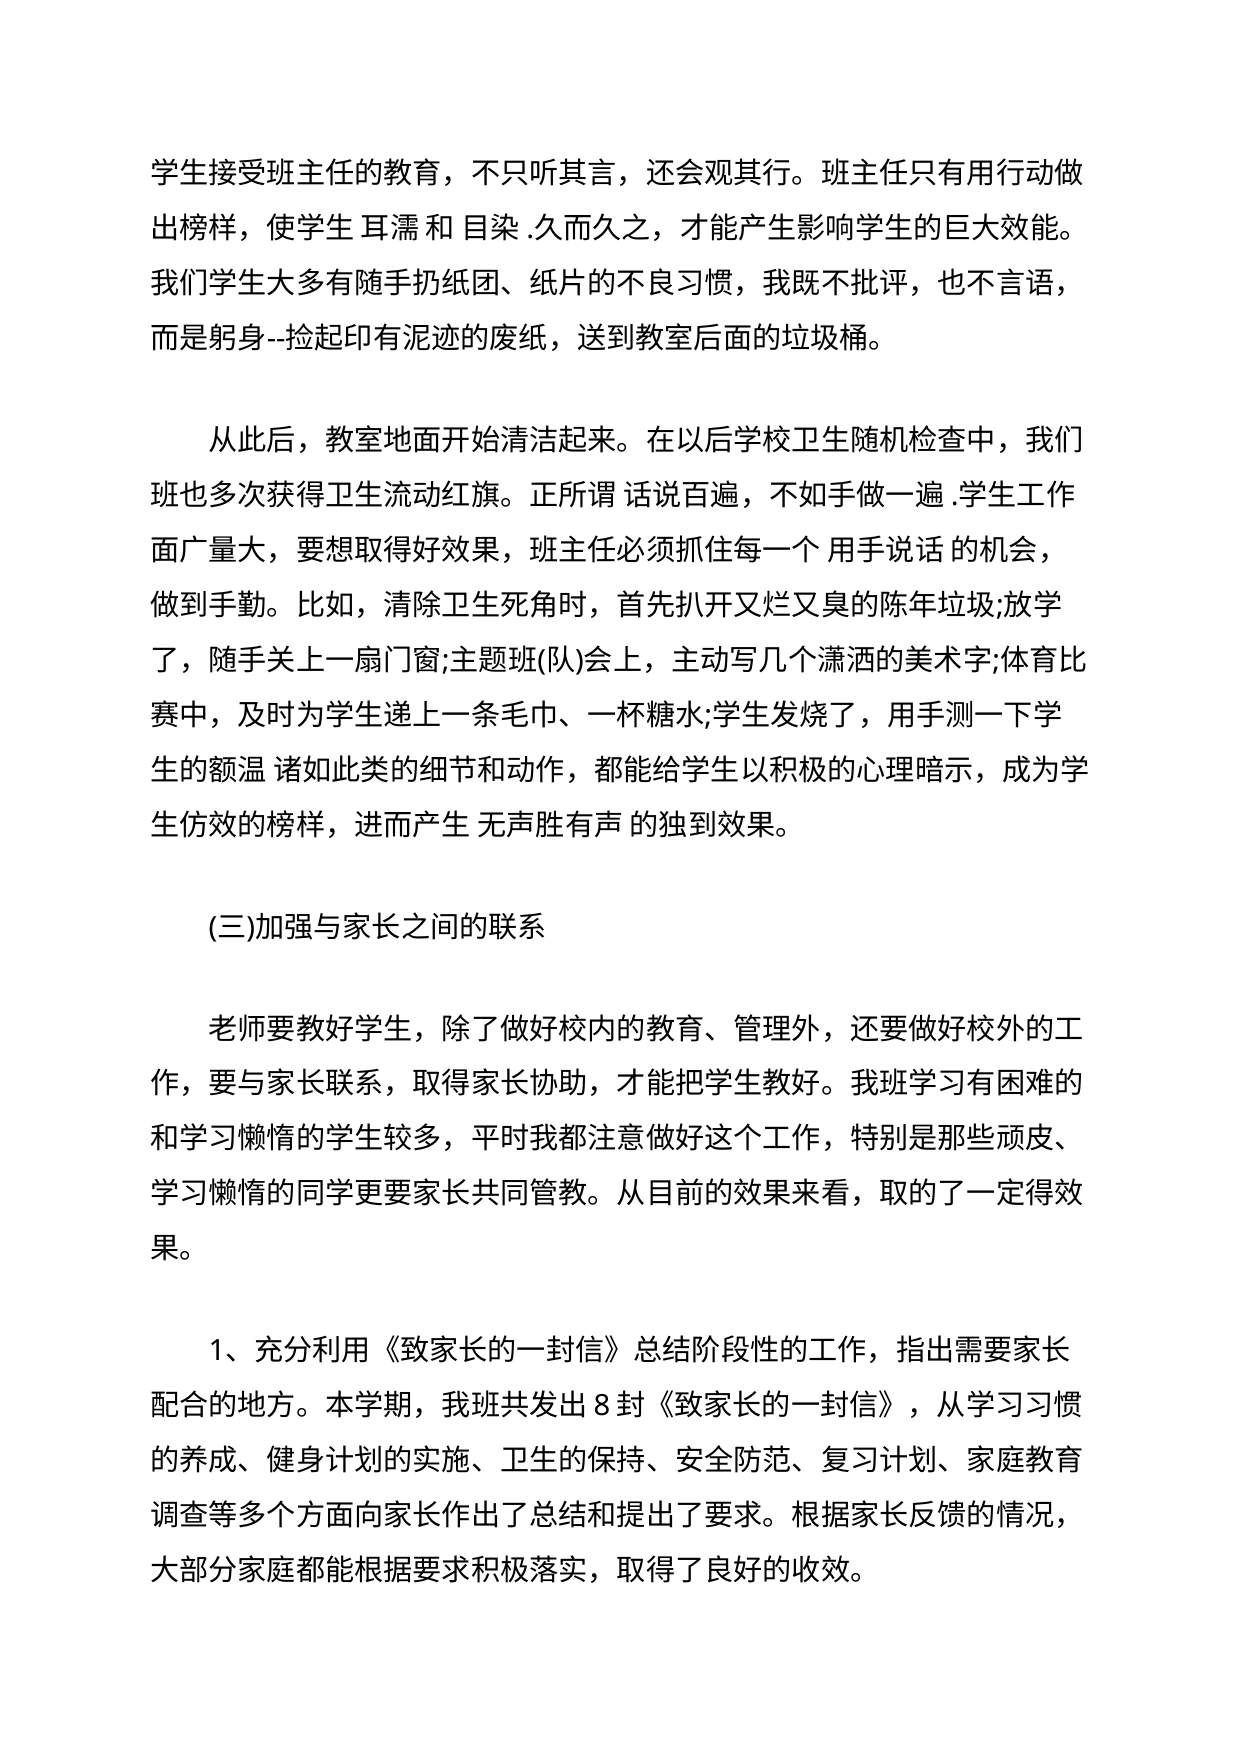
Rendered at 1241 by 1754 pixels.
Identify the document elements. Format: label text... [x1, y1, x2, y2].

text 老师要教好学生，除了做好校内的教育、管理外，还要做好校外的工作，要与家长联系，取得家长协助，才能把学生教好。我班学习有困难的和学习懒惰的学生较多，平时我都注意做好这个工作，特别是那些顽皮、学习懒惰的同学更要家长共同管教。从目前的效果来看，取的了一定得效果。 [150, 1005, 1090, 1267]
text (三)加强与家长之间的联系 [150, 903, 1090, 946]
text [150, 150, 1090, 357]
text 从此后，教室地面开始清洁起来。在以后学校卫生随机检查中，我们班也多次获得卫生流动红旗。正所谓 话说百遍，不如手做一遍 .学生工作面广量大，要想取得好效果，班主任必须抓住每一个 用手说话 的机会，做到手勤。比如，清除卫生死角时，首先扒开又烂又臭的陈年垃圾;放学了，随手关上一扇门窗;主题班(队)会上，主动写几个潇洒的美术字;体育比赛中，及时为学生递上一条毛巾、一杯糖水;学生发烧了，用手测一下学生的额温 诸如此类的细节和动作，都能给学生以积极的心理暗示，成为学生仿效的榜样，进而产生 无声胜有声 的独到效果。 [150, 417, 1090, 844]
text 1、充分利用《致家长的一封信》总结阶段性的工作，指出需要家长配合的地方。本学期，我班共发出8封《致家长的一封信》，从学习习惯的养成、健身计划的实施、卫生的保持、安全防范、复习计划、家庭教育调查等多个方面向家长作出了总结和提出了要求。根据家长反馈的情况，大部分家庭都能根据要求积极落实，取得了良好的收效。 [150, 1327, 1090, 1589]
